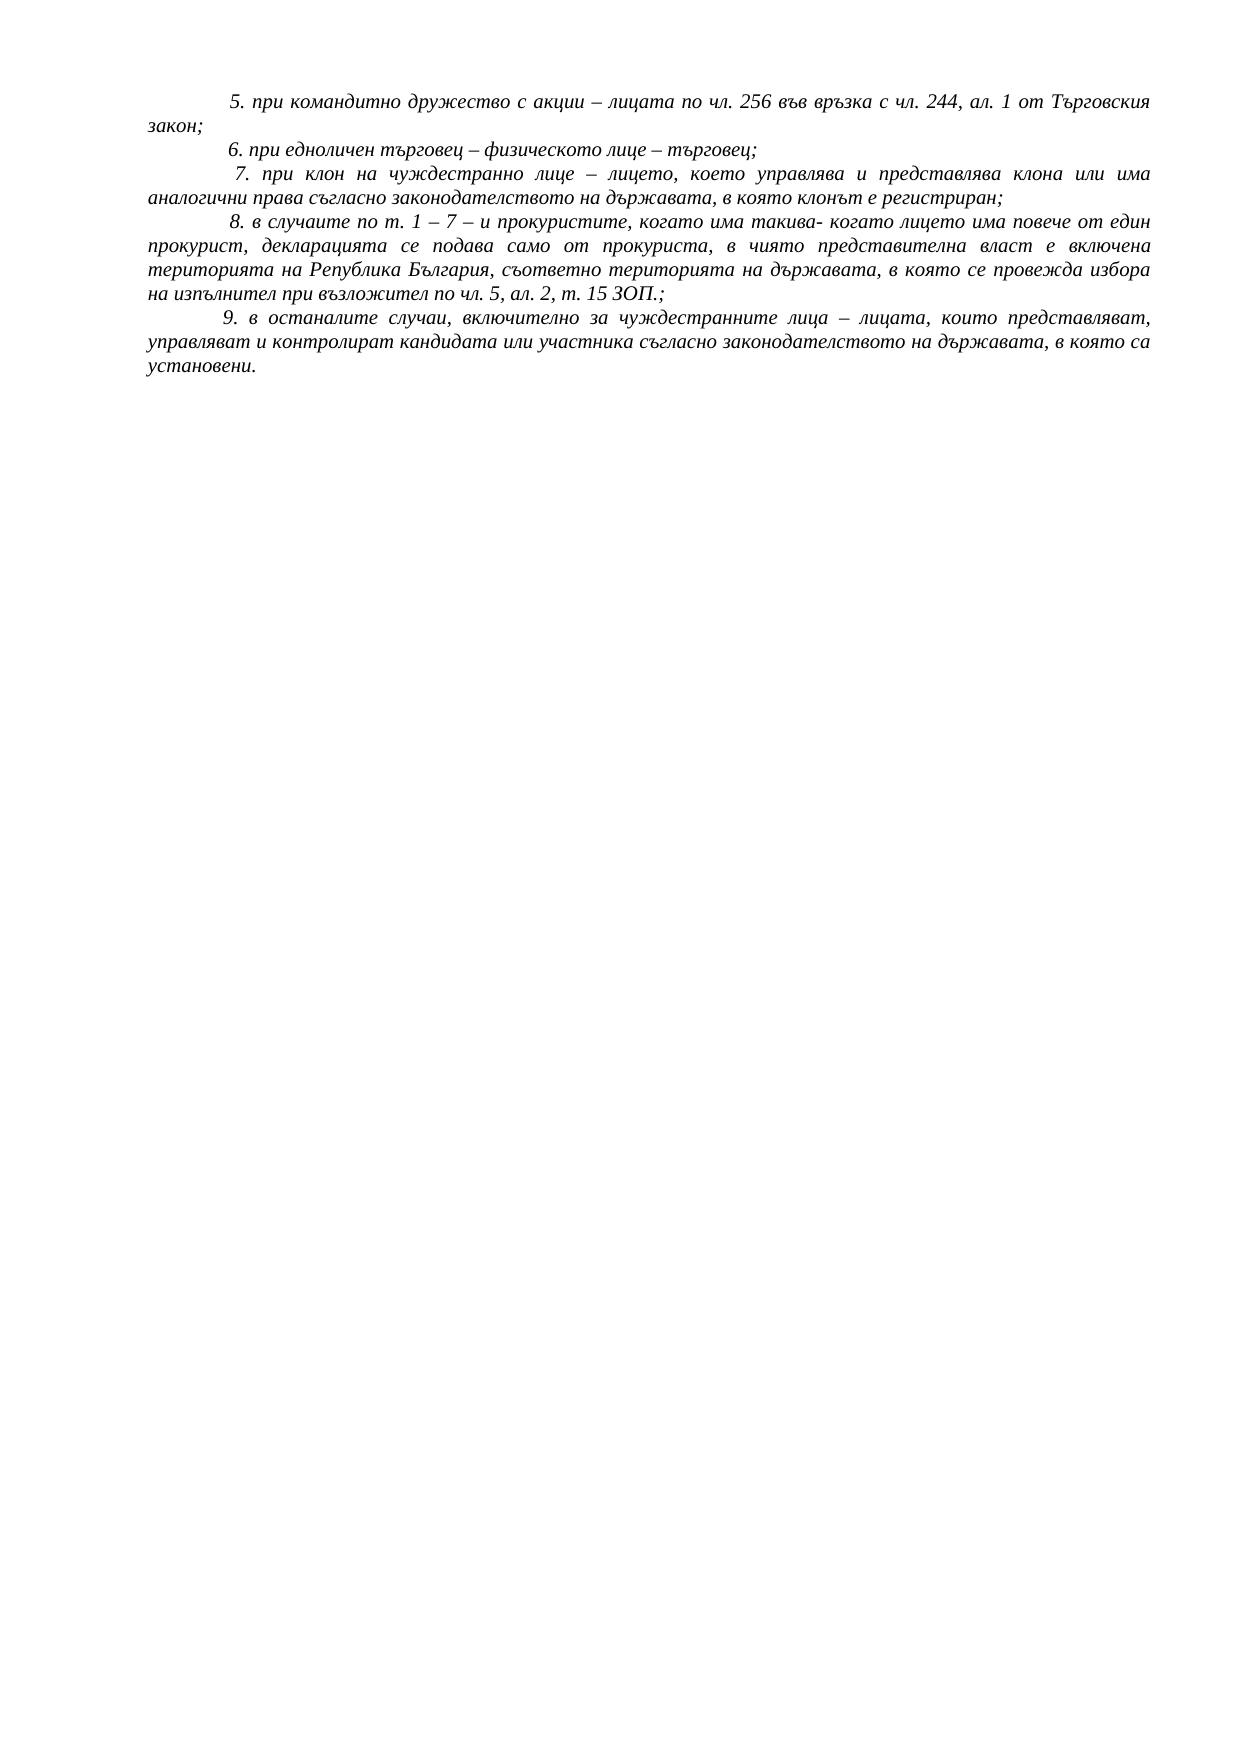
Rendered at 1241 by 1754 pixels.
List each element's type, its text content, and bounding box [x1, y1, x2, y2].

text 8. в случаите по т. 1 – 7 – и прокуристите, когато има такива- когато лицето има повече от един прокурист, декларацията се подава само от прокуриста, в чиято представителна власт е включена територията на Република България, съответно територията на държавата, в която се провежда избора на изпълнител при възложител по чл. 5, ал. 2, т. 15 ЗОП.; [148, 209, 1152, 305]
text 7. при клон на чуждестранно лице – лицето, което управлява и представлява клона или има аналогични права съгласно законодателството на държавата, в която клонът е регистриран; [148, 161, 1152, 209]
text 6. при едноличен търговец – физическото лице – търговец; [148, 137, 1152, 161]
text 5. при командитно дружество с акции – лицата по чл. 256 във връзка с чл. 244, ал. 1 от Търговския закон; [148, 89, 1152, 137]
text 9. в останалите случаи, включително за чуждестранните лица – лицата, които представляват, управляват и контролират кандидата или участника съгласно законодателството на държавата, в която са установени. [148, 305, 1152, 377]
